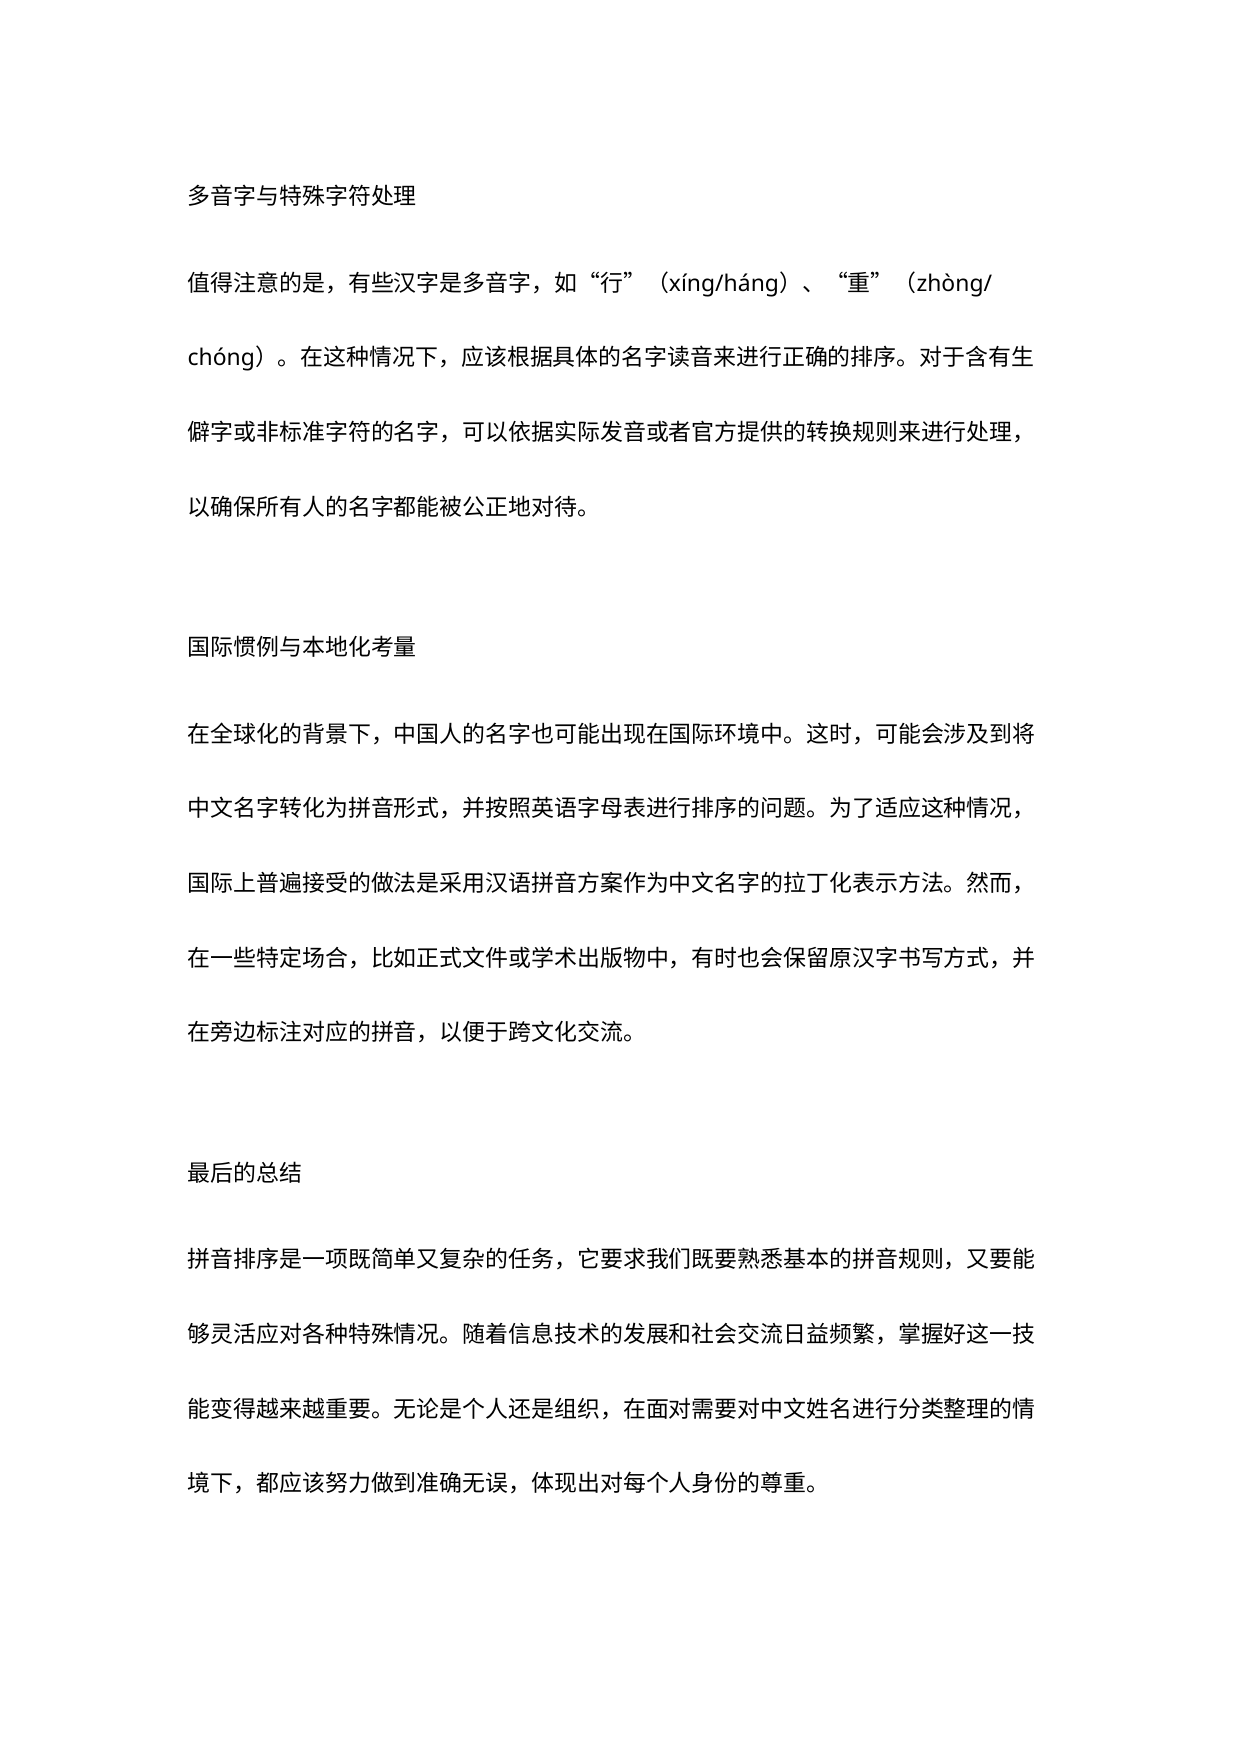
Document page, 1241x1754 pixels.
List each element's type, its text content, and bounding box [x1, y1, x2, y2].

text 国际惯例与本地化考量 [187, 613, 1053, 678]
text 最后的总结 [187, 1139, 1053, 1204]
text 值得注意的是，有些汉字是多音字，如“行”（xíng/háng）、“重”（zhòng/chóng）。在这种情况下，应该根据具体的名字读音来进行正确的排序。对于含有生僻字或非标准字符的名字，可以依据实际发音或者官方提供的转换规则来进行处理，以确保所有人的名字都能被公正地对待。 [187, 248, 1053, 538]
text 在全球化的背景下，中国人的名字也可能出现在国际环境中。这时，可能会涉及到将中文名字转化为拼音形式，并按照英语字母表进行排序的问题。为了适应这种情况，国际上普遍接受的做法是采用汉语拼音方案作为中文名字的拉丁化表示方法。然而，在一些特定场合，比如正式文件或学术出版物中，有时也会保留原汉字书写方式，并在旁边标注对应的拼音，以便于跨文化交流。 [187, 699, 1053, 1063]
text 拼音排序是一项既简单又复杂的任务，它要求我们既要熟悉基本的拼音规则，又要能够灵活应对各种特殊情况。随着信息技术的发展和社会交流日益频繁，掌握好这一技能变得越来越重要。无论是个人还是组织，在面对需要对中文姓名进行分类整理的情境下，都应该努力做到准确无误，体现出对每个人身份的尊重。 [187, 1225, 1053, 1514]
text 多音字与特殊字符处理 [187, 162, 1053, 227]
